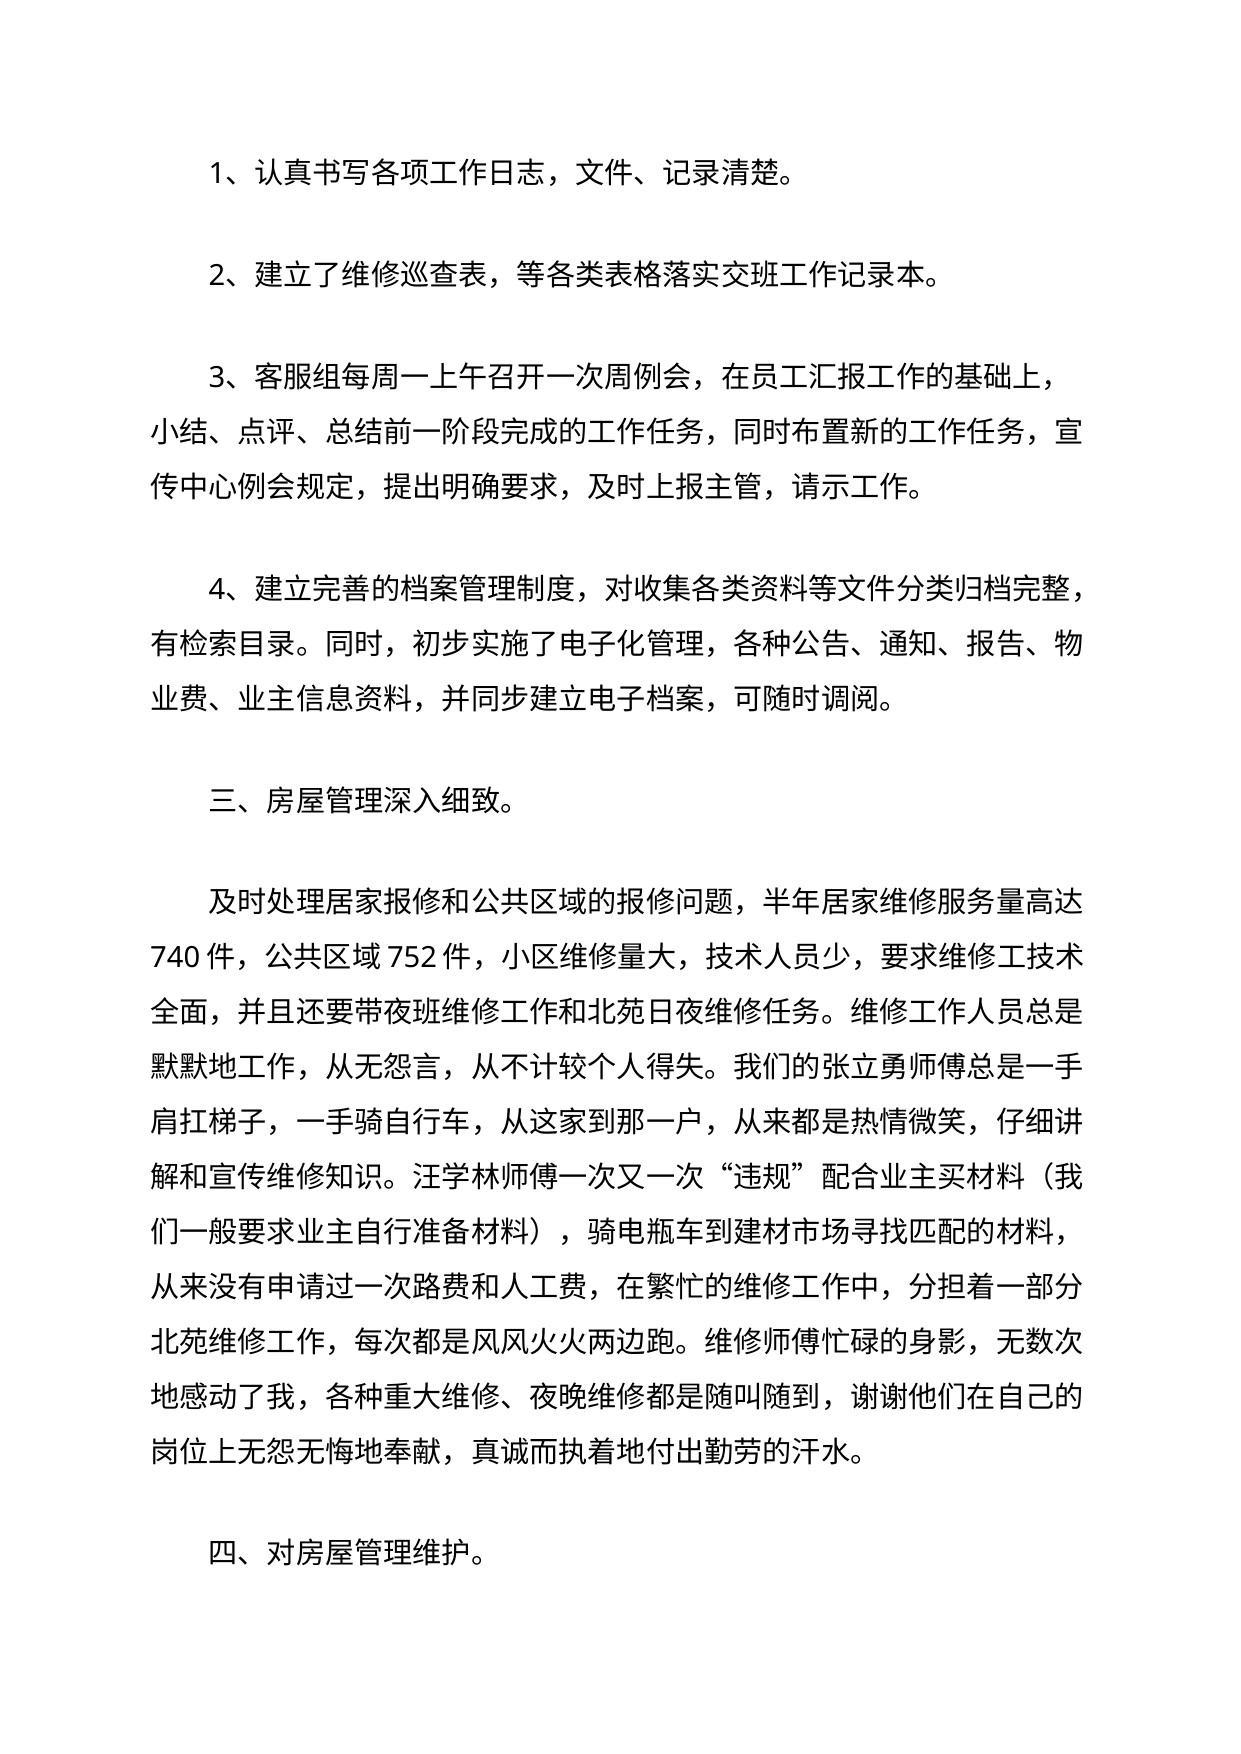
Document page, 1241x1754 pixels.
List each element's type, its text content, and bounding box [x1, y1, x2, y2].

text 3、客服组每周一上午召开一次周例会，在员工汇报工作的基础上，小结、点评、总结前一阶段完成的工作任务，同时布置新的工作任务，宣传中心例会规定，提出明确要求，及时上报主管，请示工作。 [150, 354, 1090, 506]
text 4、建立完善的档案管理制度，对收集各类资料等文件分类归档完整，有检索目录。同时，初步实施了电子化管理，各种公告、通知、报告、物业费、业主信息资料，并同步建立电子档案，可随时调阅。 [150, 566, 1090, 718]
text 及时处理居家报修和公共区域的报修问题，半年居家维修服务量高达740件，公共区域752件，小区维修量大，技术人员少，要求维修工技术全面，并且还要带夜班维修工作和北苑日夜维修任务。维修工作人员总是默默地工作，从无怨言，从不计较个人得失。我们的张立勇师傅总是一手肩扛梯子，一手骑自行车，从这家到那一户，从来都是热情微笑，仔细讲解和宣传维修知识。汪学林师傅一次又一次“违规”配合业主买材料（我们一般要求业主自行准备材料），骑电瓶车到建材市场寻找匹配的材料，从来没有申请过一次路费和人工费，在繁忙的维修工作中，分担着一部分北苑维修工作，每次都是风风火火两边跑。维修师傅忙碌的身影，无数次地感动了我，各种重大维修、夜晚维修都是随叫随到，谢谢他们在自己的岗位上无怨无悔地奉献，真诚而执着地付出勤劳的汗水。 [150, 879, 1090, 1470]
text 四、对房屋管理维护。 [150, 1530, 1090, 1572]
text 三、房屋管理深入细致。 [150, 777, 1090, 819]
text 2、建立了维修巡查表，等各类表格落实交班工作记录本。 [150, 252, 1090, 294]
text 1、认真书写各项工作日志，文件、记录清楚。 [150, 150, 1090, 192]
